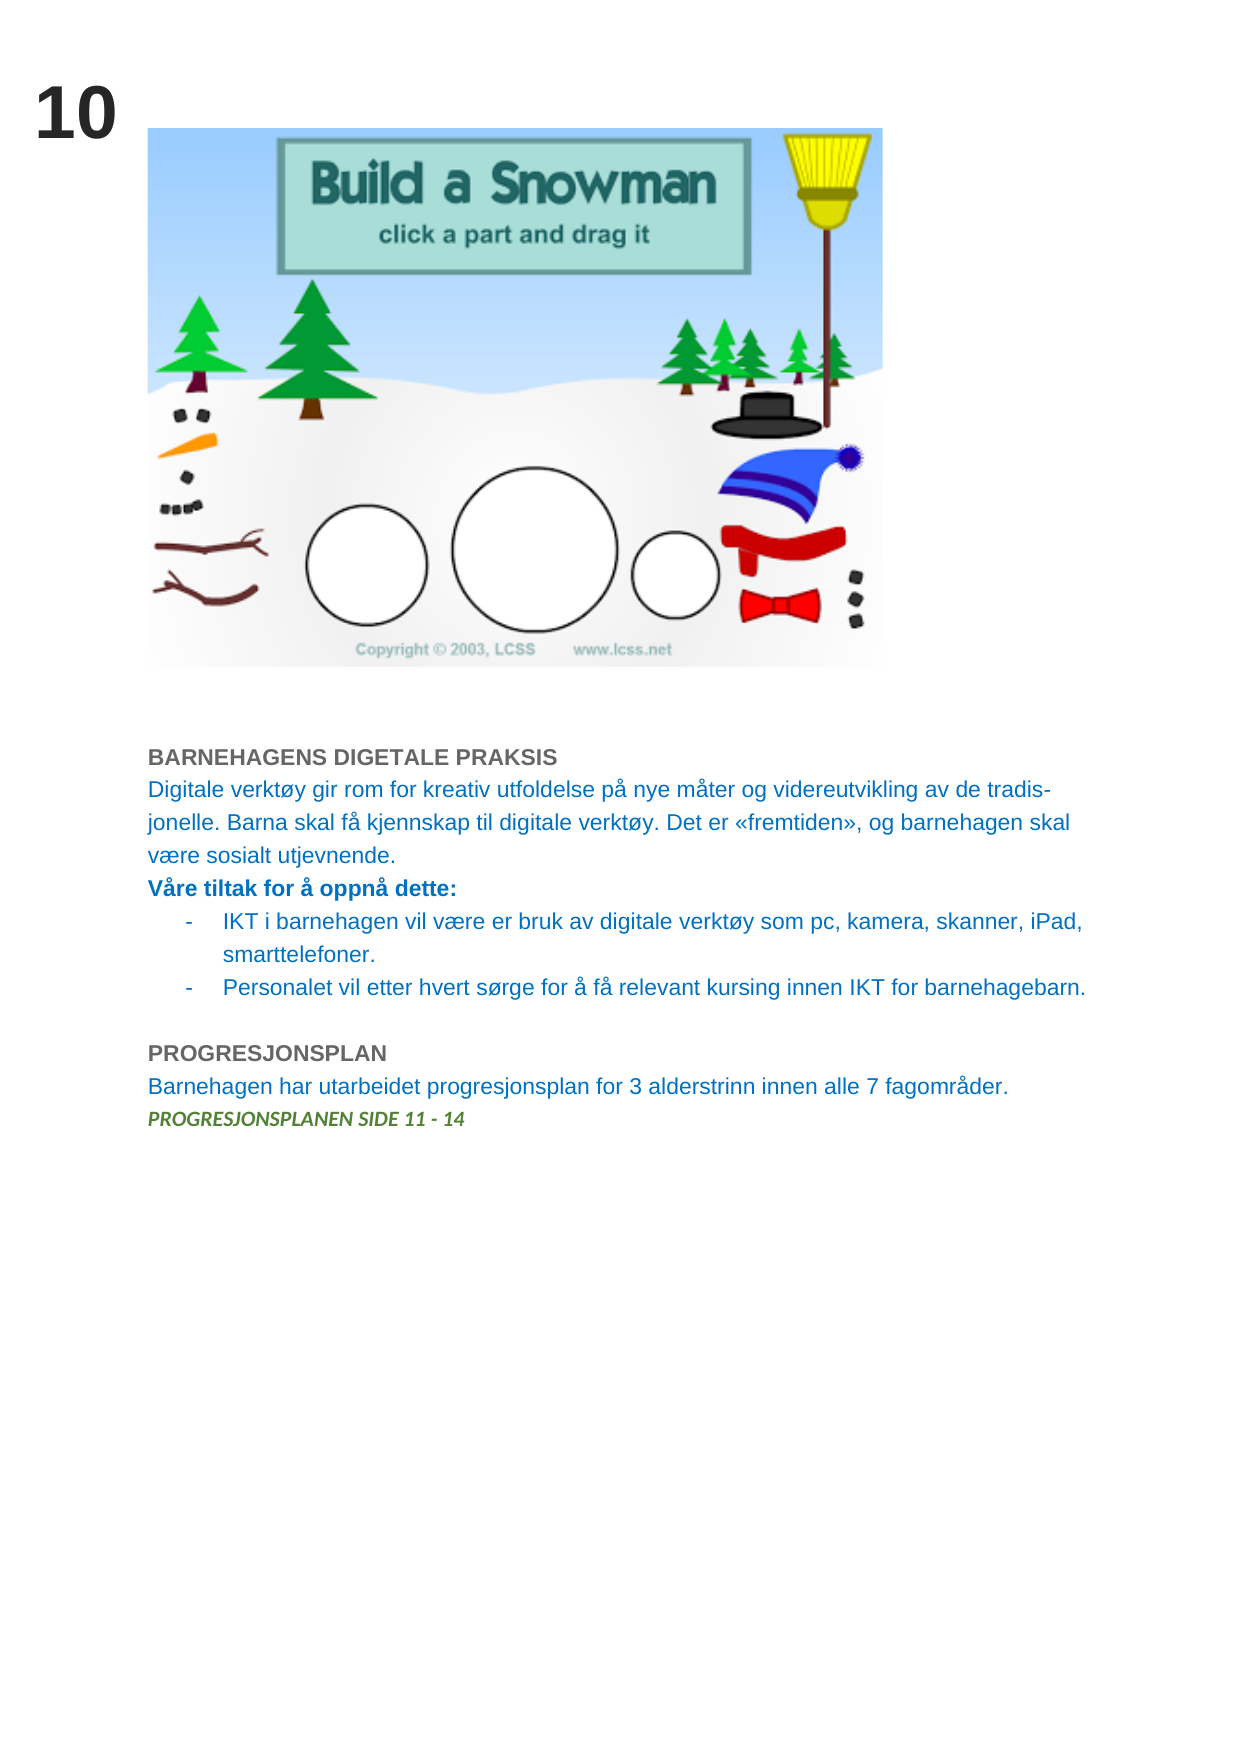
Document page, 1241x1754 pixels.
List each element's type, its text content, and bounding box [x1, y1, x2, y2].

text BARNEHAGENS DIGETALE PRAKSIS [148, 743, 1092, 770]
list Barnehagen har utarbeidet progresjonsplan for 3 alderstrinn innen alle 7 fagområder. [148, 1073, 1092, 1099]
list Våre tiltak for å oppnå dette: [148, 875, 1092, 901]
list Personalet vil etter hvert sørge for å få relevant kursing innen IKT for barnehagebarn. [185, 974, 1092, 1000]
text PROGRESJONSPLANEN SIDE 11 - 14 [148, 1106, 1092, 1132]
list Digitale verktøy gir rom for kreativ utfoldelse på nye måter og videreutvikling av de tradisjonelle. Barna skal få kjennskap til digitale verktøy. Det er «fremtiden», og barnehagen skal være sosialt utjevnende. [148, 776, 1092, 868]
picture [147, 128, 883, 671]
list IKT i barnehagen vil være er bruk av digitale verktøy som pc, kamera, skanner, iPad, smarttelefoner. [185, 908, 1092, 967]
text PROGRESJONSPLAN [148, 1040, 1092, 1066]
